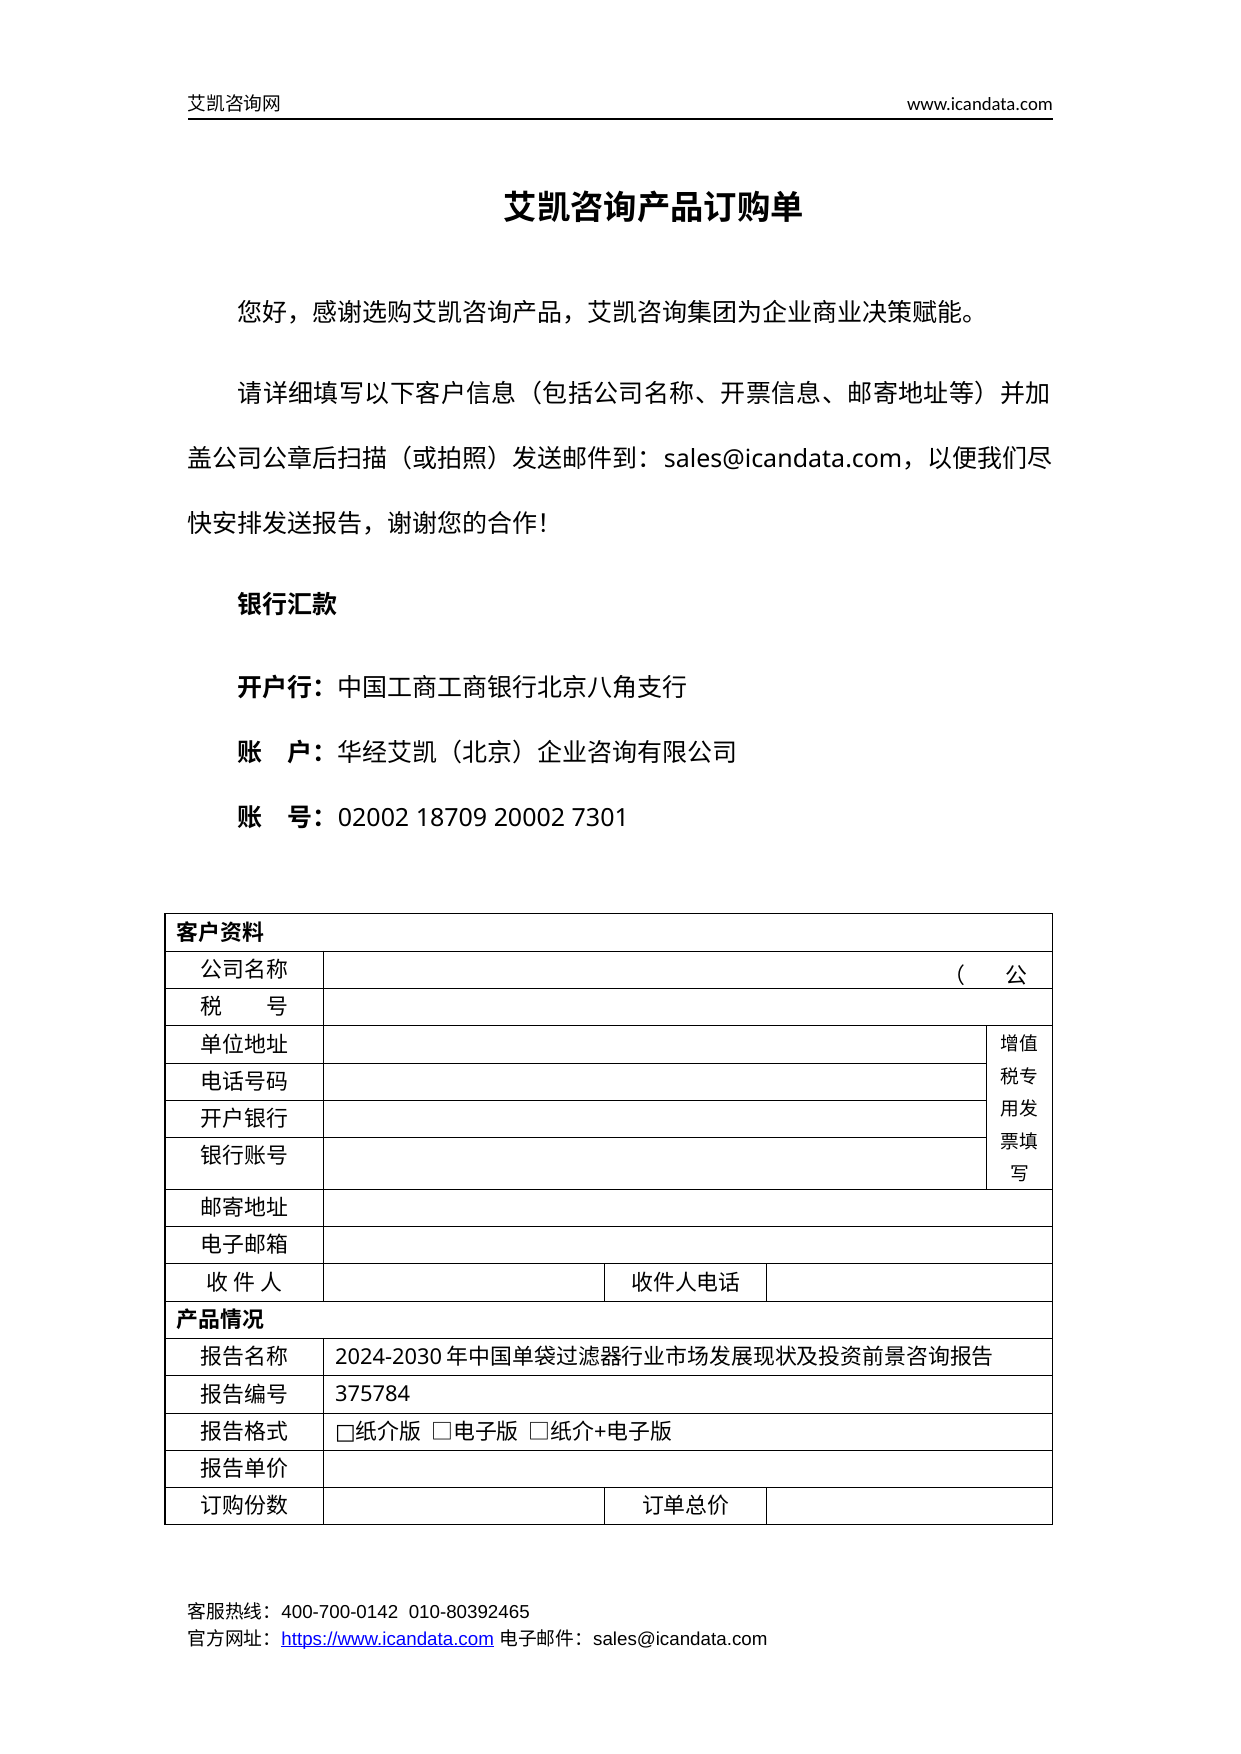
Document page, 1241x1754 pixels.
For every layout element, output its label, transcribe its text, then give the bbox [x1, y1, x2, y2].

table_cell 邮寄地址 [166, 1190, 323, 1226]
table_cell 订单总价 [605, 1488, 766, 1524]
table_cell [324, 1064, 986, 1100]
text 账 户：华经艾凯（北京）企业咨询有限公司 [187, 718, 1053, 783]
text 银行汇款 [187, 570, 1053, 635]
text 艾凯咨询产品订购单 [187, 172, 1053, 237]
table_cell 收件人电话 [605, 1264, 766, 1301]
table_cell 2024-2030年中国单袋过滤器行业市场发展现状及投资前景咨询报告 [324, 1339, 1052, 1375]
table_cell [324, 1451, 1052, 1487]
table_cell 报告格式 [166, 1414, 323, 1450]
table_cell [324, 1488, 604, 1524]
table_cell 增值税专用发票填写 [987, 1026, 1052, 1189]
text 账 号：02002 18709 20002 7301 [187, 783, 1053, 848]
table_cell [767, 1264, 1052, 1301]
text 开户行：中国工商工商银行北京八角支行 [187, 653, 1053, 718]
table_cell 电话号码 [166, 1064, 323, 1100]
table_cell □纸介版 □电子版 □纸介+电子版 [324, 1414, 1052, 1450]
text 您好，感谢选购艾凯咨询产品，艾凯咨询集团为企业商业决策赋能。 [187, 278, 1053, 343]
table_cell [324, 1227, 1052, 1263]
table_cell 375784 [324, 1376, 1052, 1412]
table_cell [324, 952, 1052, 988]
table_cell [324, 1101, 986, 1137]
table_cell [324, 1138, 986, 1189]
table_cell [324, 1264, 604, 1301]
table_cell 银行账号 [166, 1138, 323, 1189]
table_cell [324, 1026, 986, 1062]
table_cell 公司名称 [166, 952, 323, 988]
table_cell 收 件 人 [166, 1264, 323, 1301]
table_cell 报告编号 [166, 1376, 323, 1412]
table_header 客户资料 [166, 914, 1052, 951]
table_cell 报告名称 [166, 1339, 323, 1375]
table_cell 报告单价 [166, 1451, 323, 1487]
table_cell [324, 989, 1052, 1025]
table_cell 开户银行 [166, 1101, 323, 1137]
table_cell 产品情况 [166, 1302, 1052, 1338]
text 请详细填写以下客户信息（包括公司名称、开票信息、邮寄地址等）并加盖公司公章后扫描（或拍照）发送邮件到：sales@icandata.com，以便我们尽快安排发送报告，谢谢您的合作！ [187, 359, 1053, 554]
table_cell [767, 1488, 1052, 1524]
table_cell 订购份数 [166, 1488, 323, 1524]
table_cell 单位地址 [166, 1026, 323, 1062]
table_cell [324, 1190, 1052, 1226]
table_cell 税 号 [166, 989, 323, 1025]
table_cell 电子邮箱 [166, 1227, 323, 1263]
